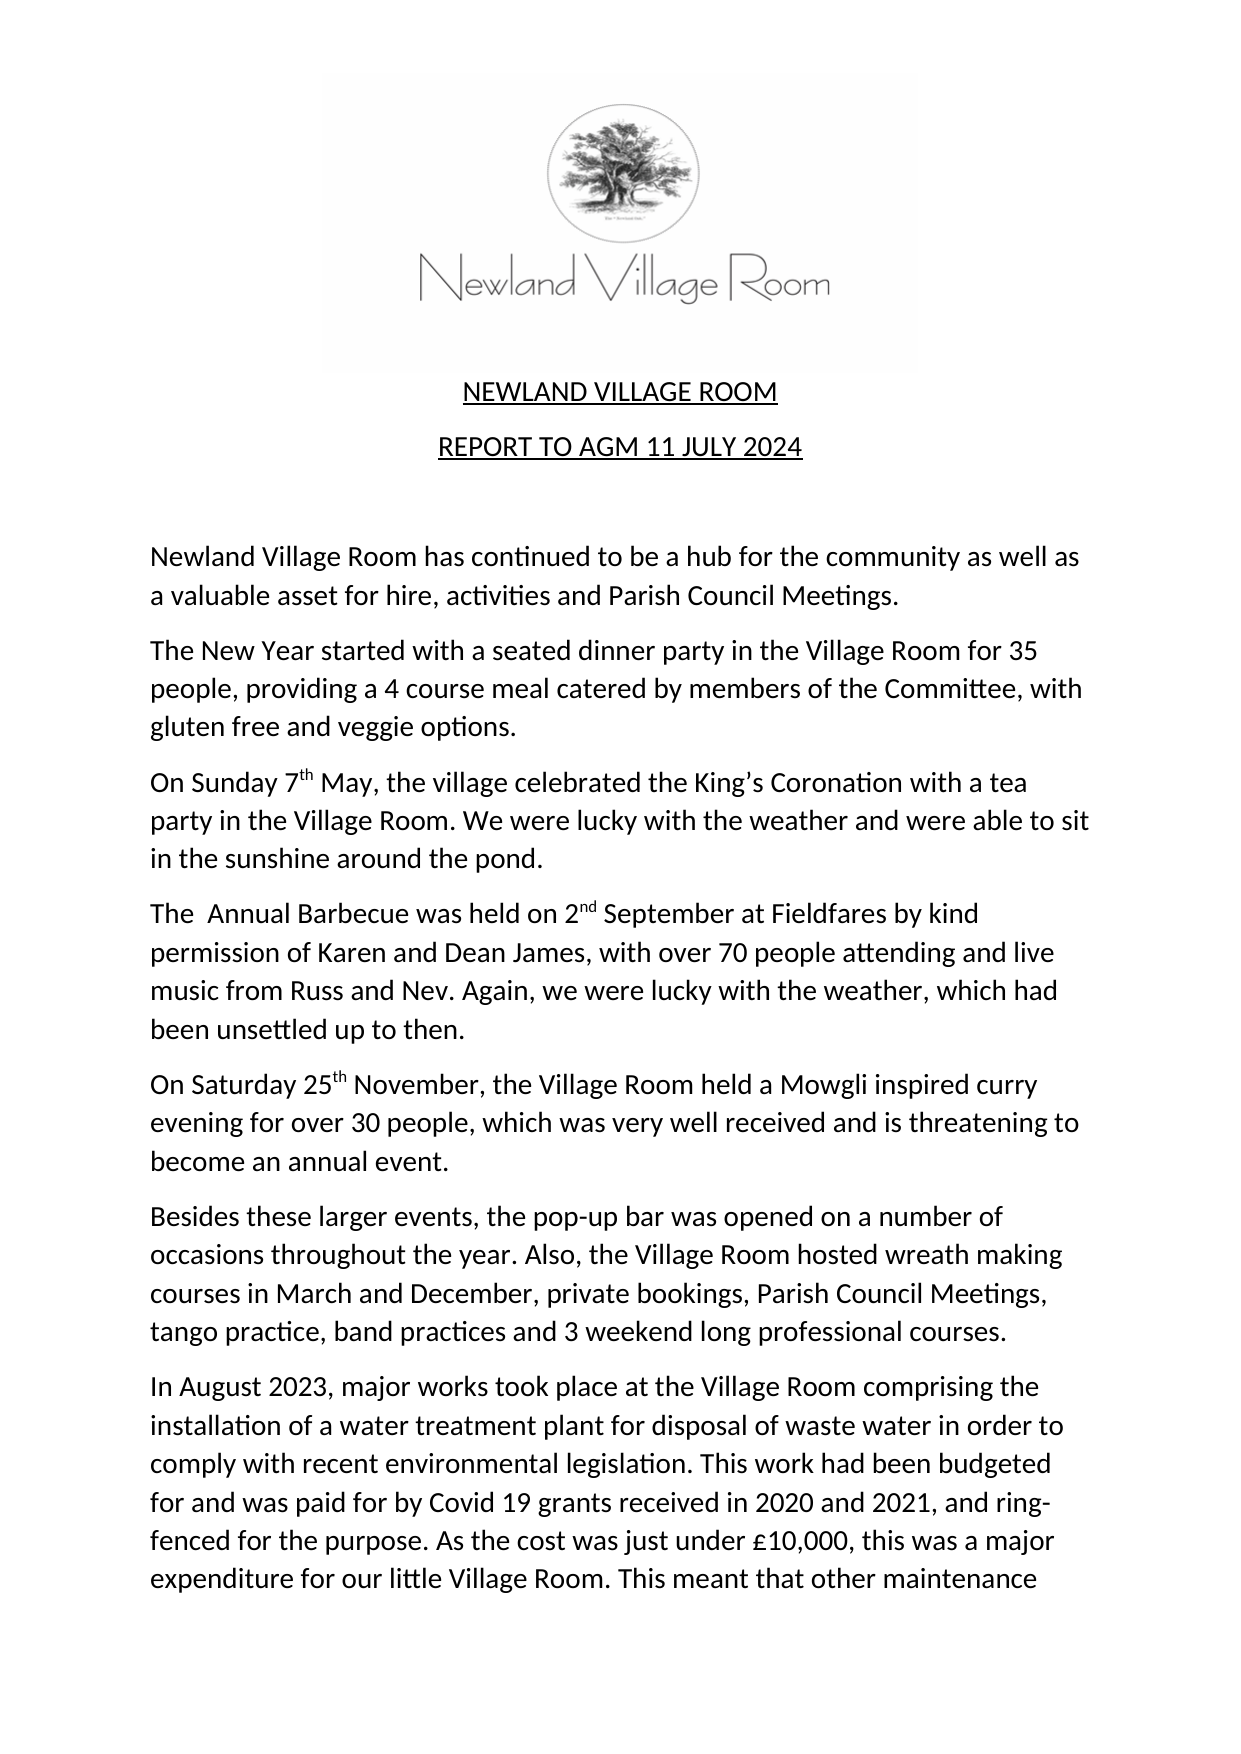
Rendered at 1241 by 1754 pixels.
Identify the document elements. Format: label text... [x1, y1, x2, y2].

text REPORT TO AGM 11 JULY 2024 [150, 428, 1090, 463]
text Besides these larger events, the pop-up bar was opened on a number of occasions throughout the year. Also, the Village Room hosted wreath making courses in March and December, private bookings, Parish Council Meetings, tango practice, band practices and 3 weekend long professional courses. [150, 1198, 1090, 1349]
text The New Year started with a seated dinner party in the Village Room for 35 people, providing a 4 course meal catered by members of the Committee, with gluten free and veggie options. [150, 632, 1090, 744]
text Newland Village Room has continued to be a hub for the community as well as a valuable asset for hire, activities and Parish Council Meetings. [150, 538, 1090, 612]
text NEWLAND VILLAGE ROOM [150, 373, 1090, 408]
text On Saturday 25th November, the Village Room held a Mowgli inspired curry evening for over 30 people, which was very well received and is threatening to become an annual event. [150, 1066, 1090, 1178]
text On Sunday 7th May, the village celebrated the King’s Coronation with a tea party in the Village Room. We were lucky with the weather and were able to sit in the sunshine around the pond. [150, 764, 1090, 876]
picture [322, 73, 919, 373]
text The Annual Barbecue was held on 2nd September at Fieldfares by kind permission of Karen and Dean James, with over 70 people attending and live music from Russ and Nev. Again, we were lucky with the weather, which had been unsettled up to then. [150, 896, 1090, 1047]
